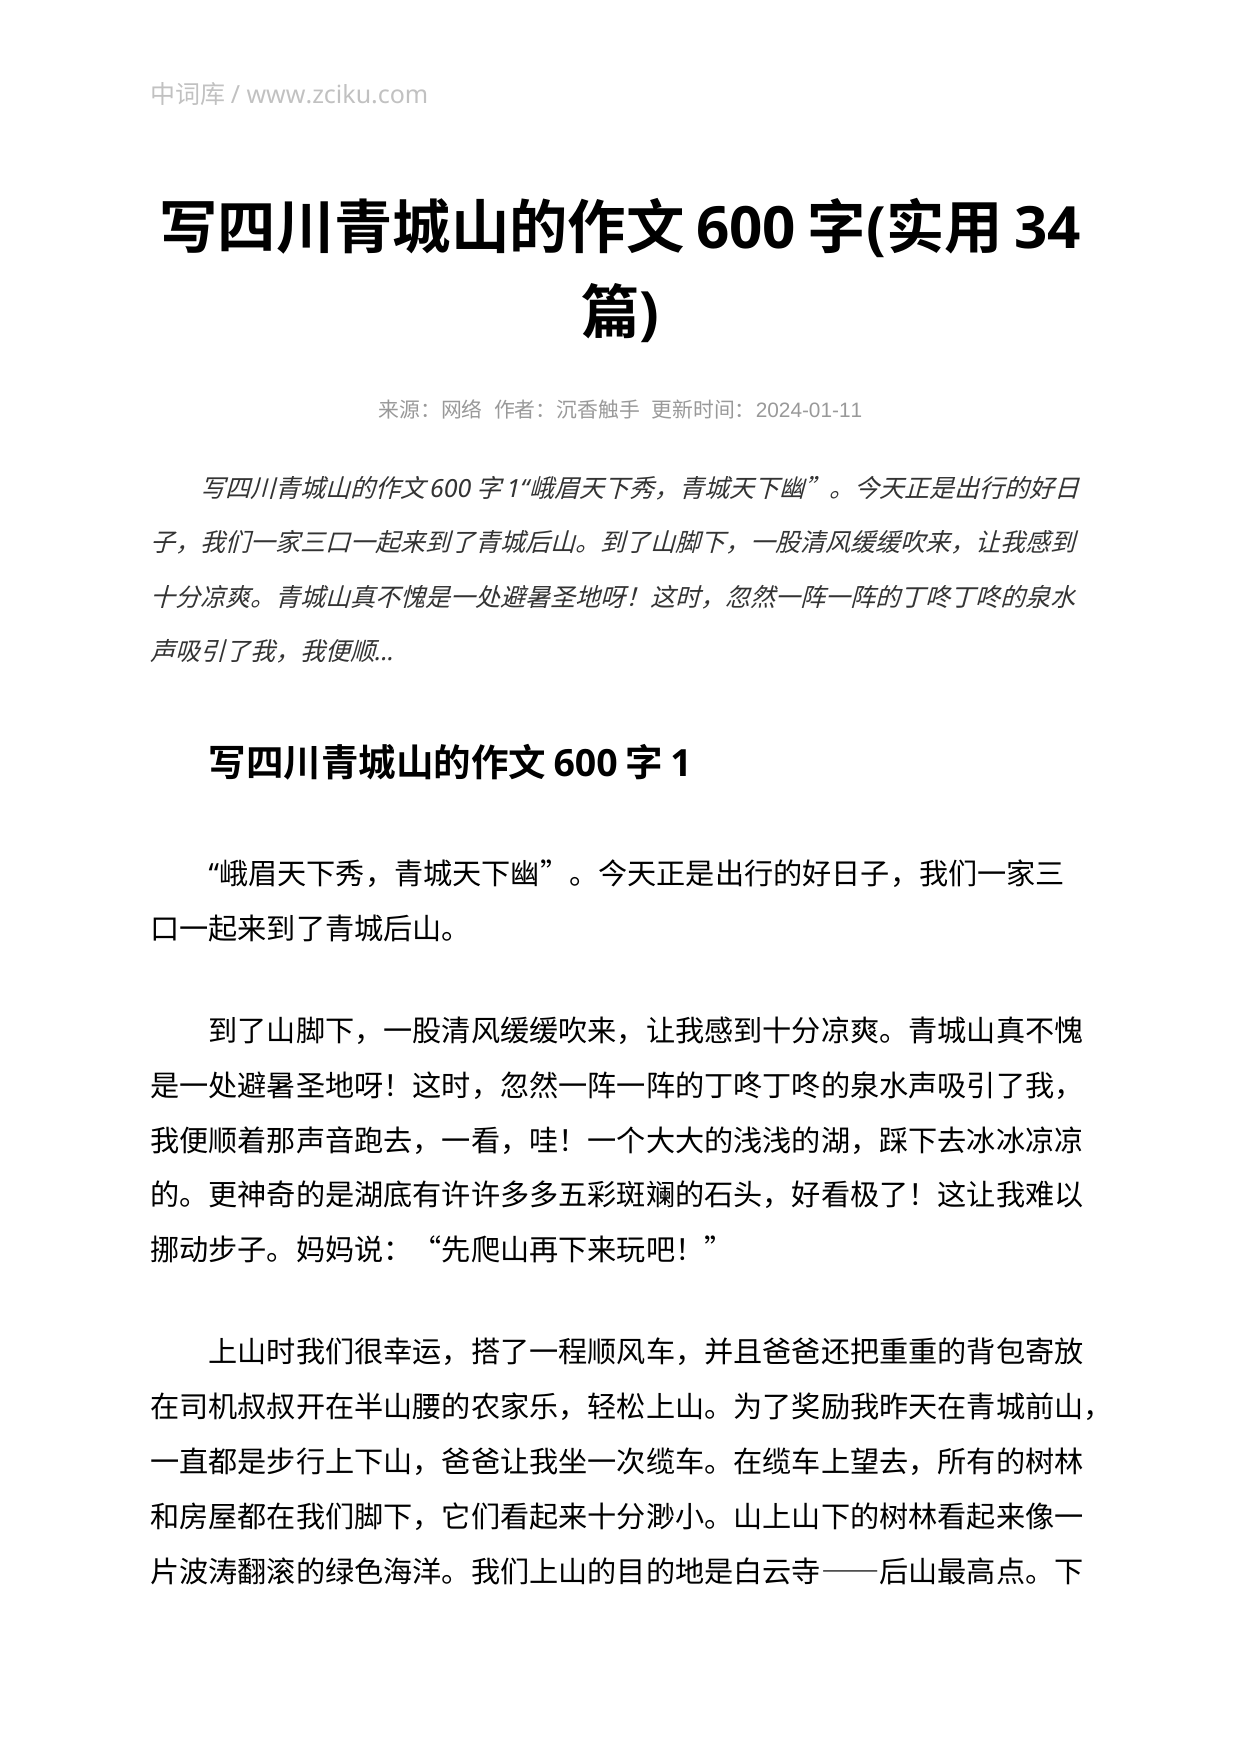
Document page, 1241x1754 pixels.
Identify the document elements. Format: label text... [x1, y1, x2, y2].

text “峨眉天下秀，青城天下幽”。今天正是出行的好日子，我们一家三口一起来到了青城后山。 [150, 851, 1090, 948]
text 来源：网络 作者：沉香触手 更新时间：2024-01-11 [150, 398, 1090, 422]
subtitle 写四川青城山的作文600字(实用34篇) [150, 181, 1090, 351]
text 到了山脚下，一股清风缓缓吹来，让我感到十分凉爽。青城山真不愧是一处避暑圣地呀！这时，忽然一阵一阵的丁咚丁咚的泉水声吸引了我，我便顺着那声音跑去，一看，哇！一个大大的浅浅的湖，踩下去冰冰凉凉的。更神奇的是湖底有许许多多五彩斑斓的石头，好看极了！这让我难以挪动步子。妈妈说：“先爬山再下来玩吧！” [150, 1007, 1090, 1269]
text 写四川青城山的作文600字1“峨眉天下秀，青城天下幽”。今天正是出行的好日子，我们一家三口一起来到了青城后山。到了山脚下，一股清风缓缓吹来，让我感到十分凉爽。青城山真不愧是一处避暑圣地呀！这时，忽然一阵一阵的丁咚丁咚的泉水声吸引了我，我便顺... [150, 468, 1090, 668]
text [150, 1329, 1090, 1591]
text 写四川青城山的作文600字1 [150, 733, 1090, 787]
